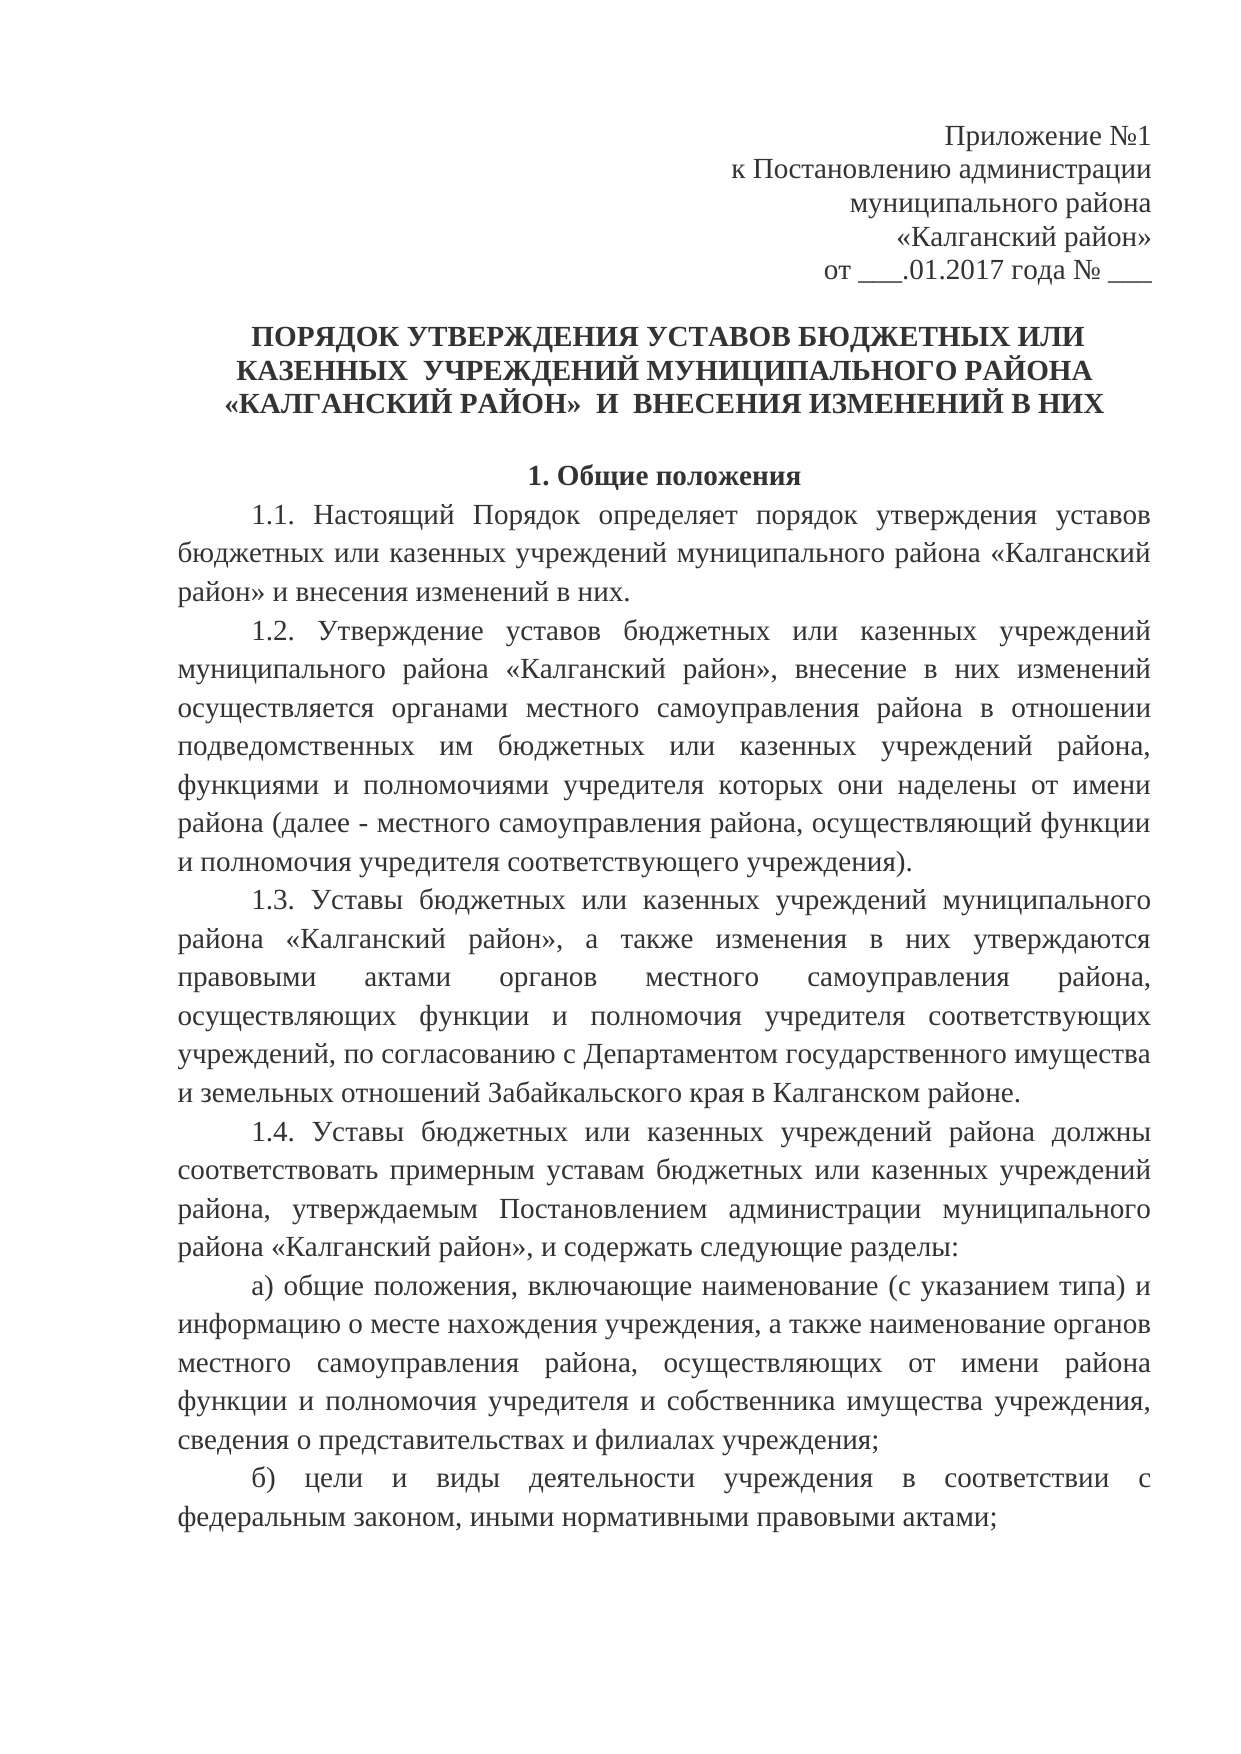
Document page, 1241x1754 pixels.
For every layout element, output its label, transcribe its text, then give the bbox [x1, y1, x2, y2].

text 1.1. Настоящий Порядок определяет порядок утверждения уставов бюджетных или казенных учреждений муниципального района «Калганский район» и внесения изменений в них. [177, 497, 1152, 608]
text Приложение №1 [177, 118, 1152, 152]
text «Калганский район» [177, 219, 1152, 252]
text 1.4. Уставы бюджетных или казенных учреждений района должны соответствовать примерным уставам бюджетных или казенных учреждений района, утверждаемым Постановлением администрации муниципального района «Калганский район», и содержать следующие разделы: [177, 1114, 1152, 1263]
text ПОРЯДОК УТВЕРЖДЕНИЯ УСТАВОВ БЮДЖЕТНЫХ ИЛИ КАЗЕННЫХ УЧРЕЖДЕНИЙ МУНИЦИПАЛЬНОГО РАЙОНА «КАЛГАНСКИЙ РАЙОН» И ВНЕСЕНИЯ ИЗМЕНЕНИЙ В НИХ [177, 319, 1152, 420]
text от ___.01.2017 года № ___ [177, 252, 1152, 286]
text 1.2. Утверждение уставов бюджетных или казенных учреждений муниципального района «Калганский район», внесение в них изменений осуществляется органами местного самоуправления района в отношении подведомственных им бюджетных или казенных учреждений района, функциями и полномочиями учредителя которых они наделены от имени района (далее - местного самоуправления района, осуществляющий функции и полномочия учредителя соответствующего учреждения). [177, 613, 1152, 877]
text к Постановлению администрации [177, 152, 1152, 185]
text б) цели и виды деятельности учреждения в соответствии с федеральным законом, иными нормативными правовыми актами; [177, 1461, 1152, 1533]
text муниципального района [177, 185, 1152, 219]
text 1.3. Уставы бюджетных или казенных учреждений муниципального района «Калганский район», а также изменения в них утверждаются правовыми актами органов местного самоуправления района, осуществляющих функции и полномочия учредителя соответствующих учреждений, по согласованию с Департаментом государственного имущества и земельных отношений Забайкальского края в Калганском районе. [177, 882, 1152, 1109]
text а) общие положения, включающие наименование (с указанием типа) и информацию о месте нахождения учреждения, а также наименование органов местного самоуправления района, осуществляющих от имени района функции и полномочия учредителя и собственника имущества учреждения, сведения о представительствах и филиалах учреждения; [177, 1268, 1152, 1456]
text 1. Общие положения [177, 420, 1152, 492]
